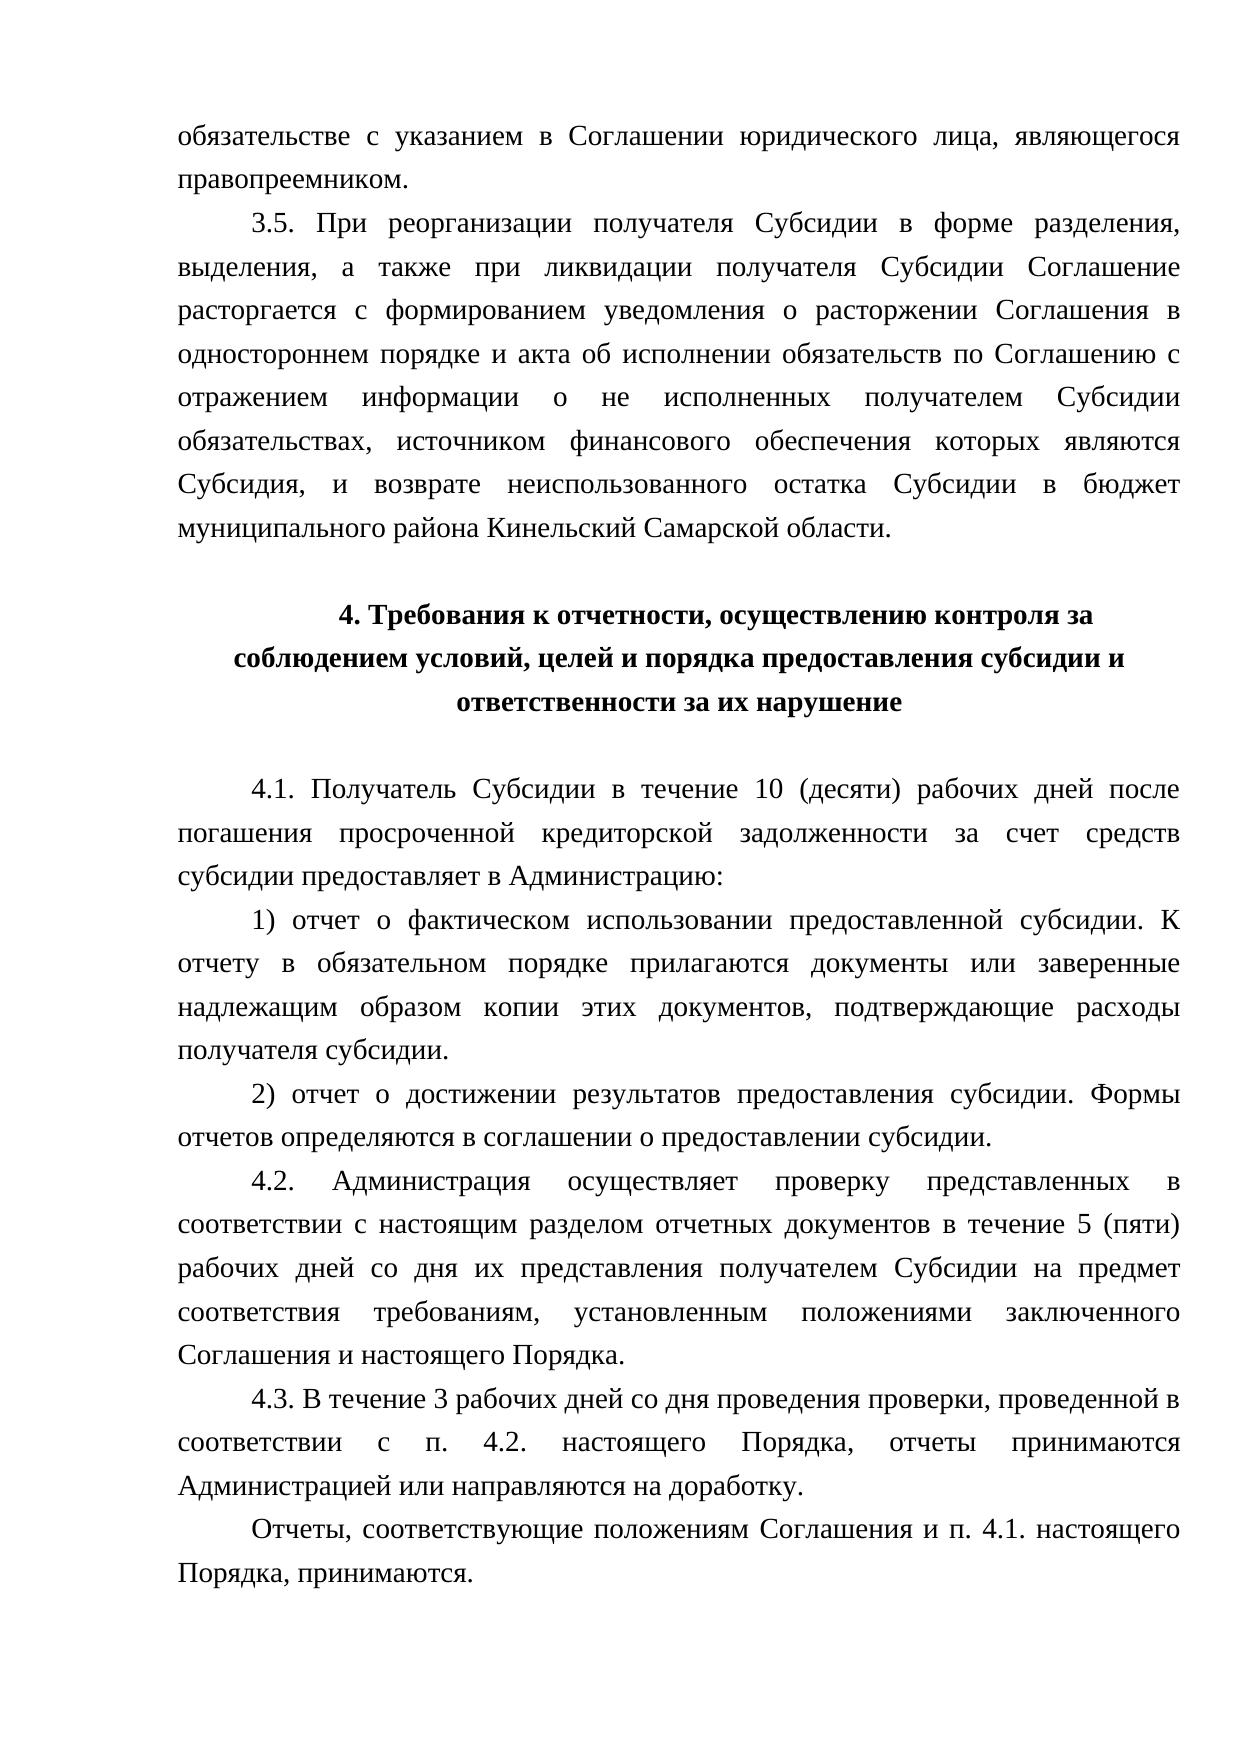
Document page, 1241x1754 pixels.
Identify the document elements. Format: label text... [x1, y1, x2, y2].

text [177, 118, 1181, 195]
text 1) отчет о фактическом использовании предоставленной субсидии. К отчету в обязательном порядке прилагаются документы или заверенные надлежащим образом копии этих документов, подтверждающие расходы получателя субсидии. [177, 902, 1181, 1066]
text 4.3. В течение 3 рабочих дней со дня проведения проверки, проведенной в соответствии с п. 4.2. настоящего Порядка, отчеты принимаются Администрацией или направляются на доработку. [177, 1381, 1181, 1501]
text 4.2. Администрация осуществляет проверку представленных в соответствии с настоящим разделом отчетных документов в течение 5 (пяти) рабочих дней со дня их представления получателем Субсидии на предмет соответствия требованиям, установленным положениями заключенного Соглашения и настоящего Порядка. [177, 1163, 1181, 1371]
text Отчеты, соответствующие положениям Соглашения и п. 4.1. настоящего Порядка, принимаются. [177, 1511, 1181, 1588]
text 3.5. При реорганизации получателя Субсидии в форме разделения, выделения, а также при ликвидации получателя Субсидии Соглашение расторгается с формированием уведомления о расторжении Соглашения в одностороннем порядке и акта об исполнении обязательств по Соглашению с отражением информации о не исполненных получателем Субсидии обязательствах, источником финансового обеспечения которых являются Субсидия, и возврате неиспользованного остатка Субсидии в бюджет муниципального района Кинельский Самарской области. [177, 205, 1181, 543]
text 4. Требования к отчетности, осуществлению контроля за соблюдением условий, целей и порядка предоставления субсидии и ответственности за их нарушение [177, 597, 1181, 718]
text 4.1. Получатель Субсидии в течение 10 (десяти) рабочих дней после погашения просроченной кредиторской задолженности за счет средств субсидии предоставляет в Администрацию: [177, 771, 1181, 892]
text 2) отчет о достижении результатов предоставления субсидии. Формы отчетов определяются в соглашении о предоставлении субсидии. [177, 1076, 1181, 1153]
